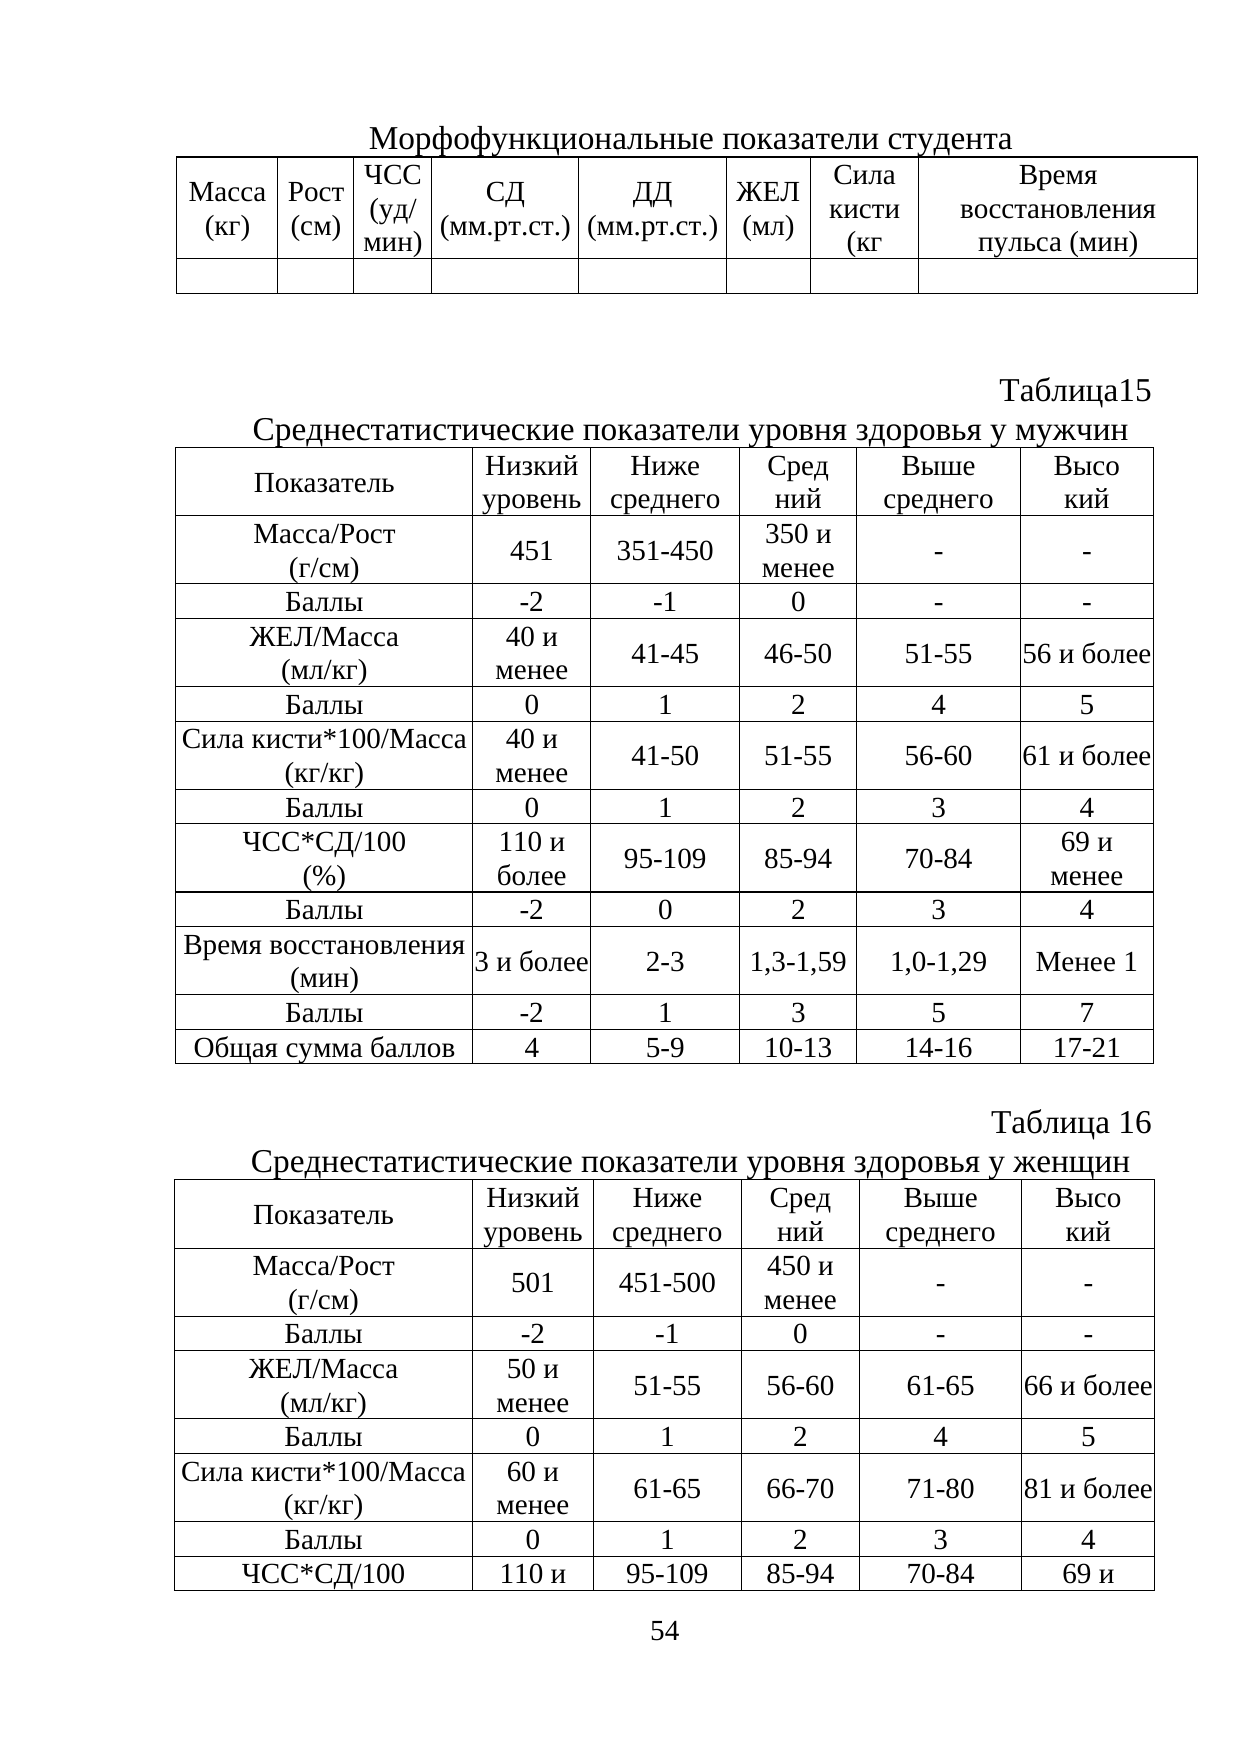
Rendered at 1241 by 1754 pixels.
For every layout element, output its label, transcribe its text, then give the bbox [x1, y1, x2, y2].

table_cell 0 [740, 584, 856, 618]
table_cell 50 и менее [473, 1351, 593, 1418]
table_cell 46-50 [740, 619, 856, 686]
table_cell 1 [591, 995, 739, 1029]
table_cell 450 и менее [742, 1249, 859, 1316]
table_cell - [1022, 1317, 1154, 1350]
table_cell ЧСС*СД/100 (%) [175, 1557, 472, 1590]
table_cell Баллы [176, 790, 472, 823]
table_cell Баллы [176, 995, 472, 1029]
table_cell 4 [1022, 1522, 1154, 1556]
table_cell 0 [742, 1317, 859, 1350]
table_cell 4 [857, 687, 1020, 721]
table_header СД (мм.рт.ст.) [432, 158, 578, 258]
table_cell [579, 259, 726, 293]
table_cell 5 [857, 995, 1020, 1029]
table_cell Баллы [176, 687, 472, 721]
table_cell 451-500 [594, 1249, 741, 1316]
table_cell 0 [473, 1419, 593, 1453]
table_cell [177, 259, 277, 293]
table_cell Сила кисти*100/Масса (кг/кг) [175, 1454, 472, 1521]
table_cell 3 [740, 995, 856, 1029]
table_cell 7 [1021, 995, 1153, 1029]
table_cell 41-50 [591, 722, 739, 789]
table_cell 17-21 [1021, 1030, 1153, 1063]
table_cell 0 [473, 687, 590, 721]
table_cell 61 и более [1021, 722, 1153, 789]
table_cell -2 [473, 893, 590, 926]
table_cell 4 [473, 1030, 590, 1063]
table_cell -1 [591, 584, 739, 618]
table_cell 2 [742, 1522, 859, 1556]
table_cell 110 и более [473, 1557, 593, 1590]
text Среднестатистические показатели уровня здоровья у женщин [177, 1141, 1152, 1179]
table_cell 3 и более [473, 927, 590, 994]
table_header Низкий уровень [473, 1180, 593, 1247]
table_header Высо кий [1022, 1180, 1154, 1247]
table_cell 0 [473, 790, 590, 823]
table_cell 0 [473, 1522, 593, 1556]
table_cell 40 и менее [473, 619, 590, 686]
table_cell 51-55 [594, 1351, 741, 1418]
table_cell - [1021, 516, 1153, 583]
table_cell [278, 259, 353, 293]
table_cell - [860, 1249, 1021, 1316]
table_cell Баллы [176, 584, 472, 618]
table_cell ЖЕЛ/Масса (мл/кг) [176, 619, 472, 686]
table_cell Менее 1 [1021, 927, 1153, 994]
table_cell [354, 259, 431, 293]
table_cell 56 и более [1021, 619, 1153, 686]
table_cell ЖЕЛ/Масса (мл/кг) [175, 1351, 472, 1418]
table_cell 69 и менее [1021, 824, 1153, 891]
table_cell 81 и более [1022, 1454, 1154, 1521]
table_cell -1 [594, 1317, 741, 1350]
table_cell 95-109 [594, 1557, 741, 1590]
text Таблица 16 [177, 1103, 1152, 1141]
table_cell 51-55 [857, 619, 1020, 686]
table_cell Баллы [175, 1522, 472, 1556]
table_header ЖЕЛ (мл) [727, 158, 810, 258]
table_cell 66-70 [742, 1454, 859, 1521]
table_cell 61-65 [860, 1351, 1021, 1418]
table_cell ЧСС*СД/100 (%) [176, 824, 472, 891]
table_cell 1,0-1,29 [857, 927, 1020, 994]
table_cell 3 [857, 893, 1020, 926]
table_cell 2 [740, 790, 856, 823]
table_cell 70-84 [857, 824, 1020, 891]
table_cell 14-16 [857, 1030, 1020, 1063]
table_cell 5 [1022, 1419, 1154, 1453]
table_header ЧСС (уд/ мин) [354, 158, 431, 258]
table_header Ниже среднего [594, 1180, 741, 1247]
table_header Сила кисти (кг [811, 158, 918, 258]
table_cell 56-60 [857, 722, 1020, 789]
table_cell - [1021, 584, 1153, 618]
table_cell 0 [591, 893, 739, 926]
table_cell Масса/Рост (г/см) [176, 516, 472, 583]
table_cell 1,3-1,59 [740, 927, 856, 994]
table_cell Общая сумма баллов [176, 1030, 472, 1063]
table_cell 85-94 [742, 1557, 859, 1590]
table_cell 4 [1021, 790, 1153, 823]
table_header Низкий уровень [473, 448, 590, 515]
table_cell [811, 259, 918, 293]
table_cell 10-13 [740, 1030, 856, 1063]
table_header Показатель [175, 1180, 472, 1247]
table_cell 51-55 [740, 722, 856, 789]
table_cell 69 и менее [1022, 1557, 1154, 1590]
table_cell 56-60 [742, 1351, 859, 1418]
table_cell 351-450 [591, 516, 739, 583]
table_cell 3 [857, 790, 1020, 823]
table_cell 4 [1021, 893, 1153, 926]
table_header Высо кий [1021, 448, 1153, 515]
table_cell -2 [473, 995, 590, 1029]
table_cell Время восстановления (мин) [176, 927, 472, 994]
text Таблица15 [177, 370, 1152, 409]
table_header Масса (кг) [177, 158, 277, 258]
table_header ДД (мм.рт.ст.) [579, 158, 726, 258]
table_cell 95-109 [591, 824, 739, 891]
table_cell 70-84 [860, 1557, 1021, 1590]
table_cell Баллы [176, 893, 472, 926]
table_cell 66 и более [1022, 1351, 1154, 1418]
table_cell [432, 259, 578, 293]
table_cell Баллы [175, 1419, 472, 1453]
table_cell 5 [1021, 687, 1153, 721]
table_cell Сила кисти*100/Масса (кг/кг) [176, 722, 472, 789]
table_cell 1 [594, 1522, 741, 1556]
table_header Сред ний [740, 448, 856, 515]
table_cell 4 [860, 1419, 1021, 1453]
table_cell 1 [591, 687, 739, 721]
table_cell [919, 259, 1197, 293]
table_cell 2-3 [591, 927, 739, 994]
table_cell [727, 259, 810, 293]
table_cell - [857, 584, 1020, 618]
table_header Рост (см) [278, 158, 353, 258]
table_cell 2 [740, 687, 856, 721]
text Морфофункциональные показатели студента [177, 118, 1152, 156]
table_cell - [860, 1317, 1021, 1350]
table_cell 40 и менее [473, 722, 590, 789]
table_header Выше среднего [860, 1180, 1021, 1247]
table_cell 60 и менее [473, 1454, 593, 1521]
table_cell 61-65 [594, 1454, 741, 1521]
table_cell Баллы [175, 1317, 472, 1350]
table_header Время восстановления пульса (мин) [919, 158, 1197, 258]
table_cell Масса/Рост (г/см) [175, 1249, 472, 1316]
table_cell 71-80 [860, 1454, 1021, 1521]
table_header Выше среднего [857, 448, 1020, 515]
table_cell 350 и менее [740, 516, 856, 583]
text Среднестатистические показатели уровня здоровья у мужчин [177, 409, 1152, 447]
table_cell - [857, 516, 1020, 583]
table_cell 85-94 [740, 824, 856, 891]
table_cell -2 [473, 584, 590, 618]
table_cell 41-45 [591, 619, 739, 686]
table_cell 501 [473, 1249, 593, 1316]
table_cell - [1022, 1249, 1154, 1316]
table_cell 3 [860, 1522, 1021, 1556]
table_cell -2 [473, 1317, 593, 1350]
table_cell 1 [591, 790, 739, 823]
table_cell 2 [740, 893, 856, 926]
table_header Сред ний [742, 1180, 859, 1247]
table_cell 451 [473, 516, 590, 583]
table_header Ниже среднего [591, 448, 739, 515]
table_cell 5-9 [591, 1030, 739, 1063]
table_cell 110 и более [473, 824, 590, 891]
table_cell 2 [742, 1419, 859, 1453]
table_cell 1 [594, 1419, 741, 1453]
table_header Показатель [176, 448, 472, 515]
